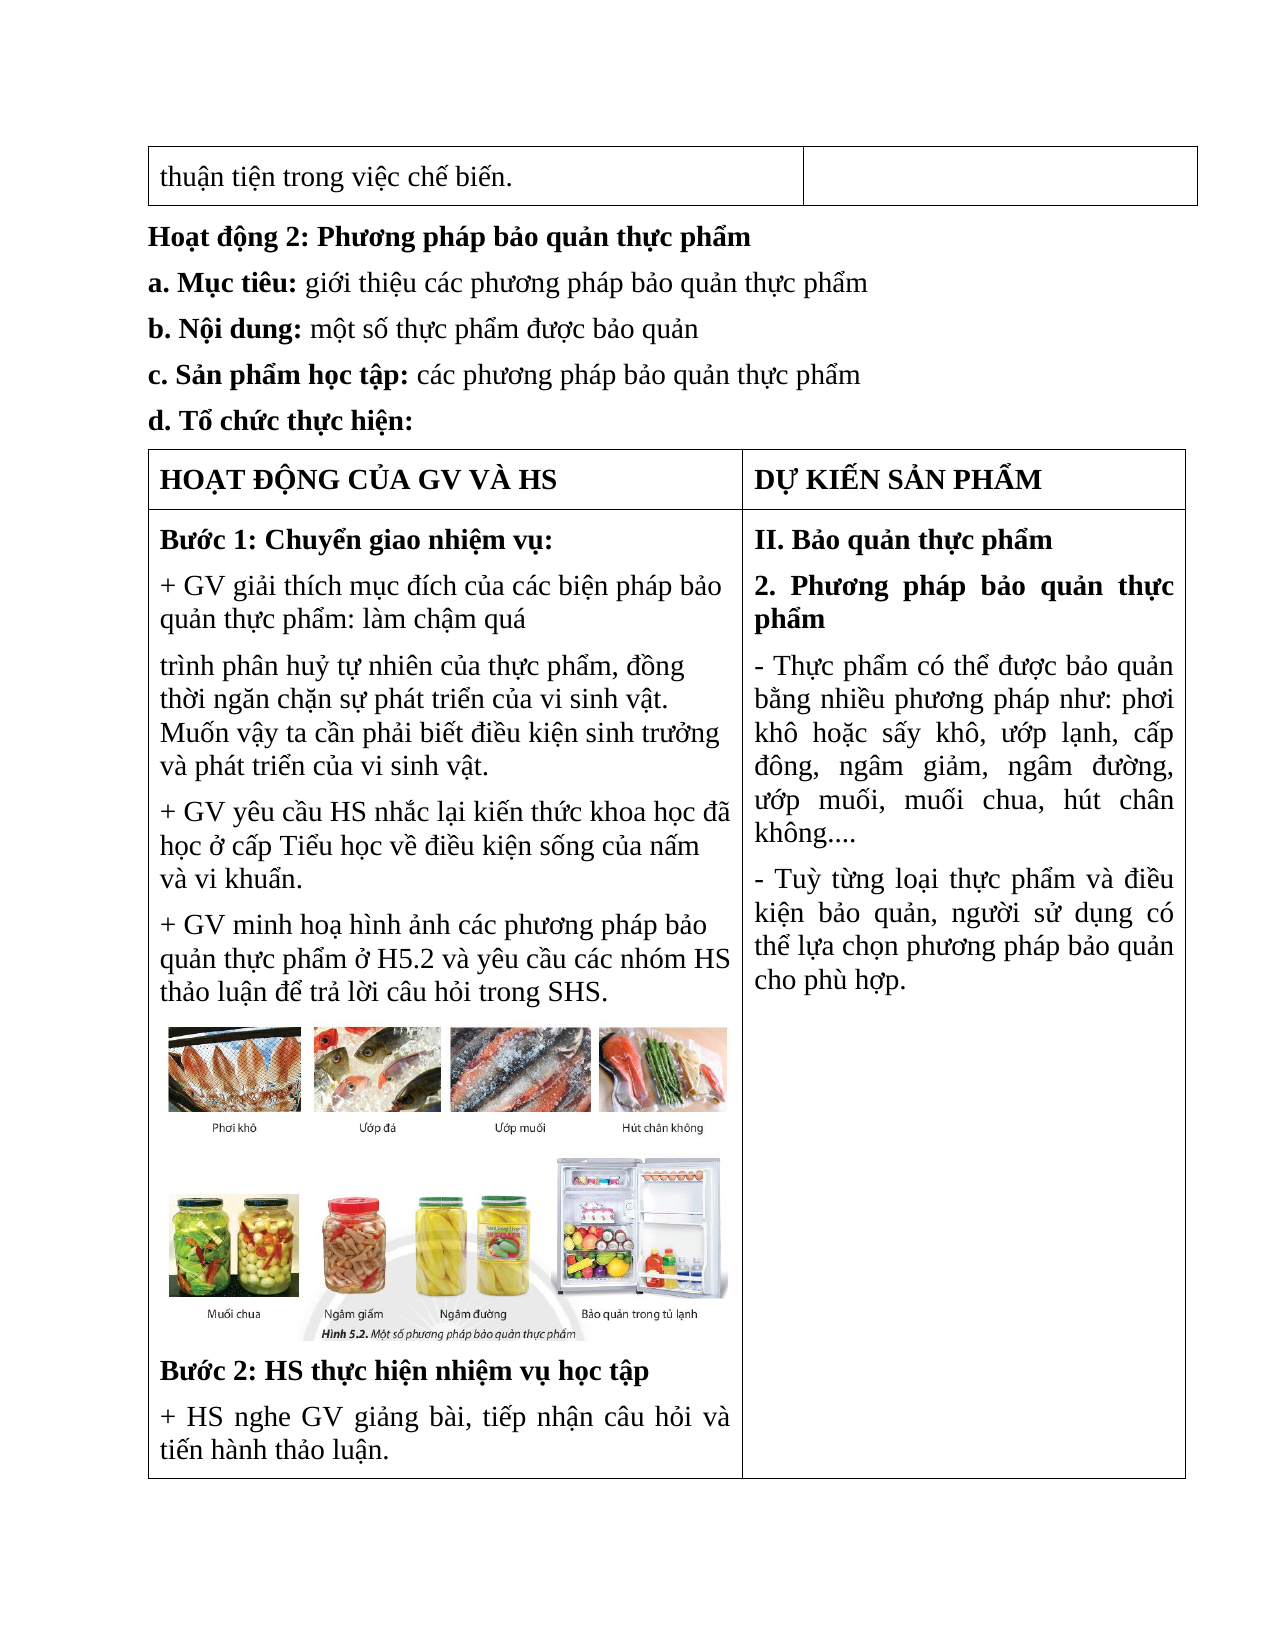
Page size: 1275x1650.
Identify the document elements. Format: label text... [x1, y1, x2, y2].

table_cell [804, 147, 1197, 205]
text d. Tổ chức thực hiện: [148, 403, 1186, 436]
text Hoạt động 2: Phương pháp bảo quản thực phẩm [148, 219, 1186, 252]
text c. Sản phẩm học tập: các phương pháp bảo quản thực phẩm [148, 357, 1186, 390]
text a. Mục tiêu: giới thiệu các phương pháp bảo quản thực phẩm [148, 265, 1186, 298]
table_header HOẠT ĐỘNG CỦA GV VÀ HS [149, 450, 742, 508]
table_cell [149, 147, 803, 205]
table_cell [743, 510, 1185, 1478]
text b. Nội dung: một số thực phẩm được bảo quản [148, 311, 1186, 344]
table_header DỰ KIẾN SẢN PHẨM [743, 450, 1185, 508]
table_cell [149, 510, 742, 1478]
picture [159, 1020, 732, 1341]
